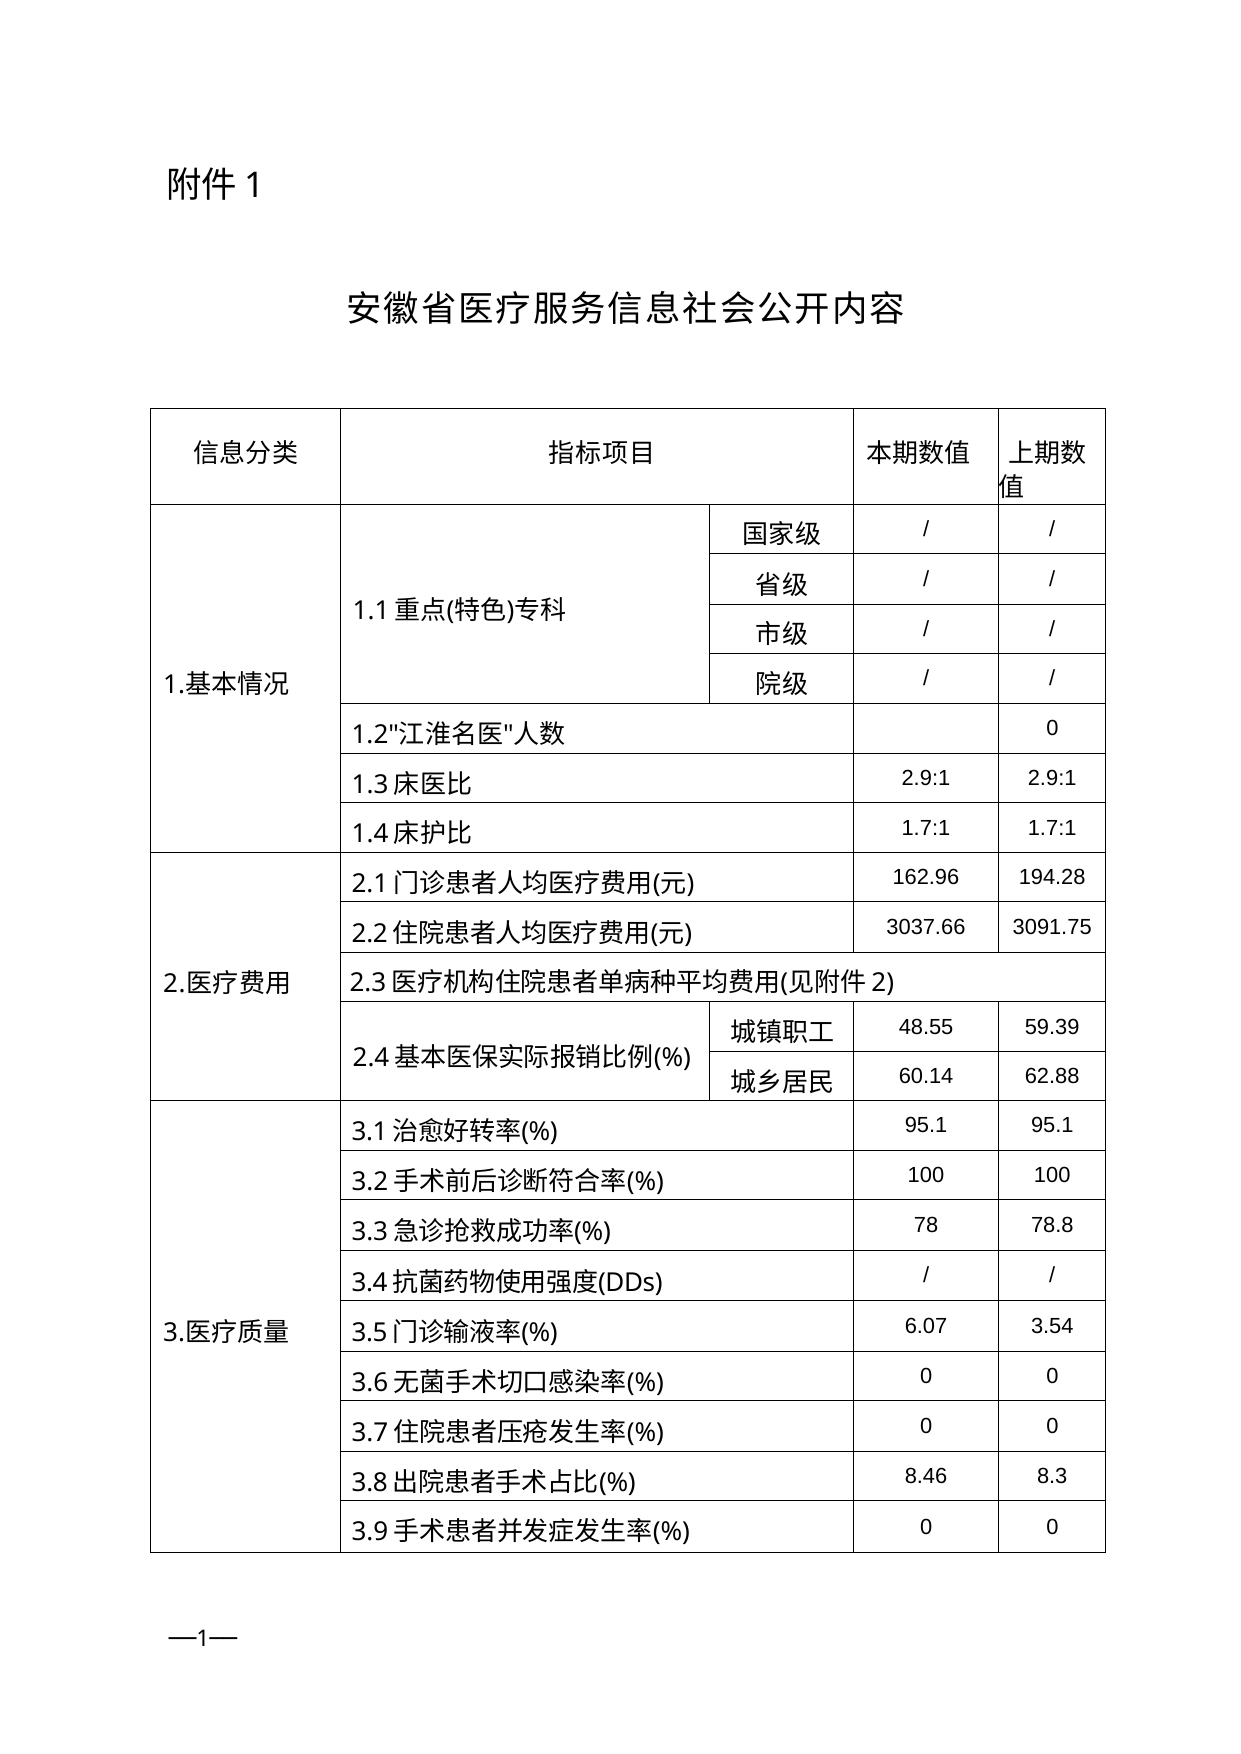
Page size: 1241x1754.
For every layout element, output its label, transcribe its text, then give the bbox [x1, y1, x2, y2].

table_cell 0 [854, 1352, 998, 1400]
table_cell 2.3医疗机构住院患者单病种平均费用(见附件2) [341, 953, 1105, 1001]
table_cell 3.医疗质量 [151, 1101, 340, 1552]
table_cell / [854, 554, 998, 603]
table_cell 3.7住院患者压疮发生率(%) [341, 1401, 853, 1451]
table_cell 2.9:1 [999, 754, 1105, 802]
table_header 上期数值 [999, 409, 1105, 503]
table_cell 2.9:1 [854, 754, 998, 802]
table_cell 城镇职工 [710, 1002, 853, 1051]
table_header 信息分类 [151, 409, 340, 503]
table_cell 1.基本情况 [151, 505, 340, 852]
table_cell 1.1重点(特色)专科 [341, 505, 709, 702]
table_cell 3.8出院患者手术占比(%) [341, 1452, 853, 1500]
table_cell / [999, 554, 1105, 603]
table_cell 8.46 [854, 1452, 998, 1500]
table_cell 162.96 [854, 853, 998, 901]
table_cell / [854, 1251, 998, 1300]
table_cell 3091.75 [999, 902, 1105, 952]
table_cell 59.39 [999, 1002, 1105, 1051]
table_cell 省级 [710, 554, 853, 603]
table_cell 48.55 [854, 1002, 998, 1051]
table_cell 2.1门诊患者人均医疗费用(元) [341, 853, 853, 901]
table_cell / [854, 505, 998, 553]
table_cell 1.7:1 [999, 803, 1105, 852]
table_cell 2.2住院患者人均医疗费用(元) [341, 902, 853, 952]
table_cell 194.28 [999, 853, 1105, 901]
table_cell 3037.66 [854, 902, 998, 952]
table_cell 国家级 [710, 505, 853, 553]
table_cell / [999, 605, 1105, 653]
table_cell 0 [999, 1501, 1105, 1552]
table_cell 市级 [710, 605, 853, 653]
table_cell 8.3 [999, 1452, 1105, 1500]
table_cell 1.7:1 [854, 803, 998, 852]
table_cell 60.14 [854, 1052, 998, 1100]
table_cell 95.1 [854, 1101, 998, 1149]
table_cell 100 [999, 1151, 1105, 1199]
table_cell 1.3床医比 [341, 754, 853, 802]
table_cell 3.1治愈好转率(%) [341, 1101, 853, 1149]
table_cell 1.2"江淮名医"人数 [341, 704, 853, 753]
table_header 指标项目 [341, 409, 853, 503]
table_cell / [854, 605, 998, 653]
table_cell 2.4基本医保实际报销比例(%) [341, 1002, 709, 1100]
table_cell 1.4床护比 [341, 803, 853, 852]
table_cell / [854, 654, 998, 702]
table_cell 0 [999, 1401, 1105, 1451]
table_cell 6.07 [854, 1301, 998, 1351]
table_cell 3.6无菌手术切口感染率(%) [341, 1352, 853, 1400]
table_cell 3.5门诊输液率(%) [341, 1301, 853, 1351]
table_cell 0 [999, 1352, 1105, 1400]
table_cell 3.2手术前后诊断符合率(%) [341, 1151, 853, 1199]
table_cell 0 [854, 1401, 998, 1451]
table_header 本期数值 [854, 409, 998, 503]
table_cell 95.1 [999, 1101, 1105, 1149]
table_cell 78 [854, 1200, 998, 1249]
table_cell / [999, 1251, 1105, 1300]
table_cell 院级 [710, 654, 853, 702]
table_cell 0 [854, 1501, 998, 1552]
table_cell 城乡居民 [710, 1052, 853, 1100]
table_cell / [999, 654, 1105, 702]
table_cell / [999, 505, 1105, 553]
table_cell [854, 704, 998, 753]
table_cell 78.8 [999, 1200, 1105, 1249]
text 安徽省医疗服务信息社会公开内容 [151, 284, 1107, 331]
table_cell 62.88 [999, 1052, 1105, 1100]
table_cell 3.54 [999, 1301, 1105, 1351]
table_cell 3.4抗菌药物使用强度(DDs) [341, 1251, 853, 1300]
table_cell 3.9手术患者并发症发生率(%) [341, 1501, 853, 1552]
table_cell 0 [999, 704, 1105, 753]
table_cell 100 [854, 1151, 998, 1199]
text 附件1 [151, 161, 1107, 207]
table_cell 3.3急诊抢救成功率(%) [341, 1200, 853, 1249]
table_cell 2.医疗费用 [151, 853, 340, 1100]
